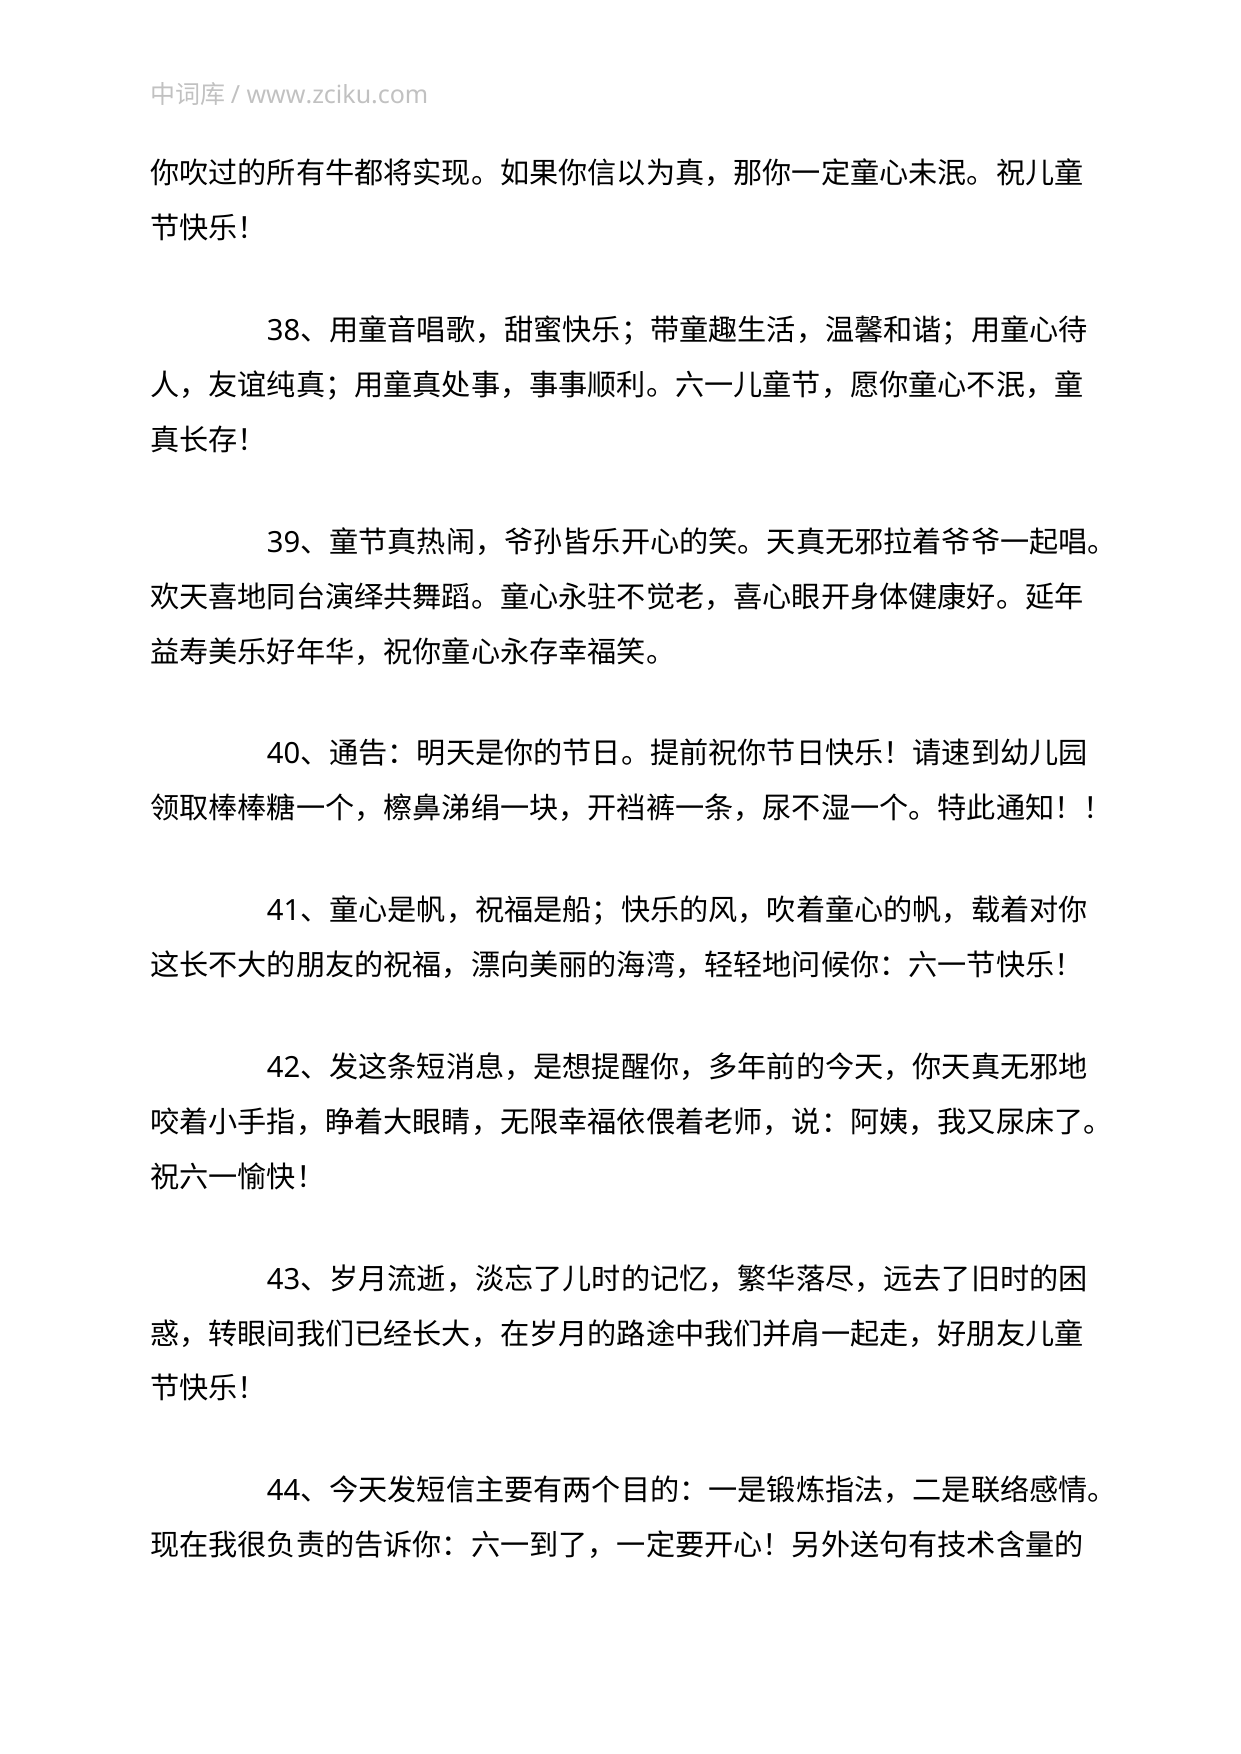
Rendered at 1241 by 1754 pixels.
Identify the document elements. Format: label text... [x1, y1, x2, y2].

text 43、岁月流逝，淡忘了儿时的记忆，繁华落尽，远去了旧时的困惑，转眼间我们已经长大，在岁月的路途中我们并肩一起走，好朋友儿童节快乐！ [150, 1255, 1090, 1407]
text 39、童节真热闹，爷孙皆乐开心的笑。天真无邪拉着爷爷一起唱。欢天喜地同台演绎共舞蹈。童心永驻不觉老，喜心眼开身体健康好。延年益寿美乐好年华，祝你童心永存幸福笑。 [150, 518, 1090, 671]
text 38、用童音唱歌，甜蜜快乐；带童趣生活，温馨和谐；用童心待人，友谊纯真；用童真处事，事事顺利。六一儿童节，愿你童心不泯，童真长存！ [150, 307, 1090, 459]
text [150, 1467, 1090, 1564]
text 42、发这条短消息，是想提醒你，多年前的今天，你天真无邪地咬着小手指，睁着大眼睛，无限幸福依偎着老师，说：阿姨，我又尿床了。祝六一愉快！ [150, 1043, 1090, 1196]
text 41、童心是帆，祝福是船；快乐的风，吹着童心的帆，载着对你这长不大的朋友的祝福，漂向美丽的海湾，轻轻地问候你：六一节快乐！ [150, 887, 1090, 984]
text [150, 150, 1090, 247]
text 40、通告：明天是你的节日。提前祝你节日快乐！请速到幼儿园领取棒棒糖一个，檫鼻涕绢一块，开裆裤一条，尿不湿一个。特此通知！！ [150, 730, 1090, 827]
